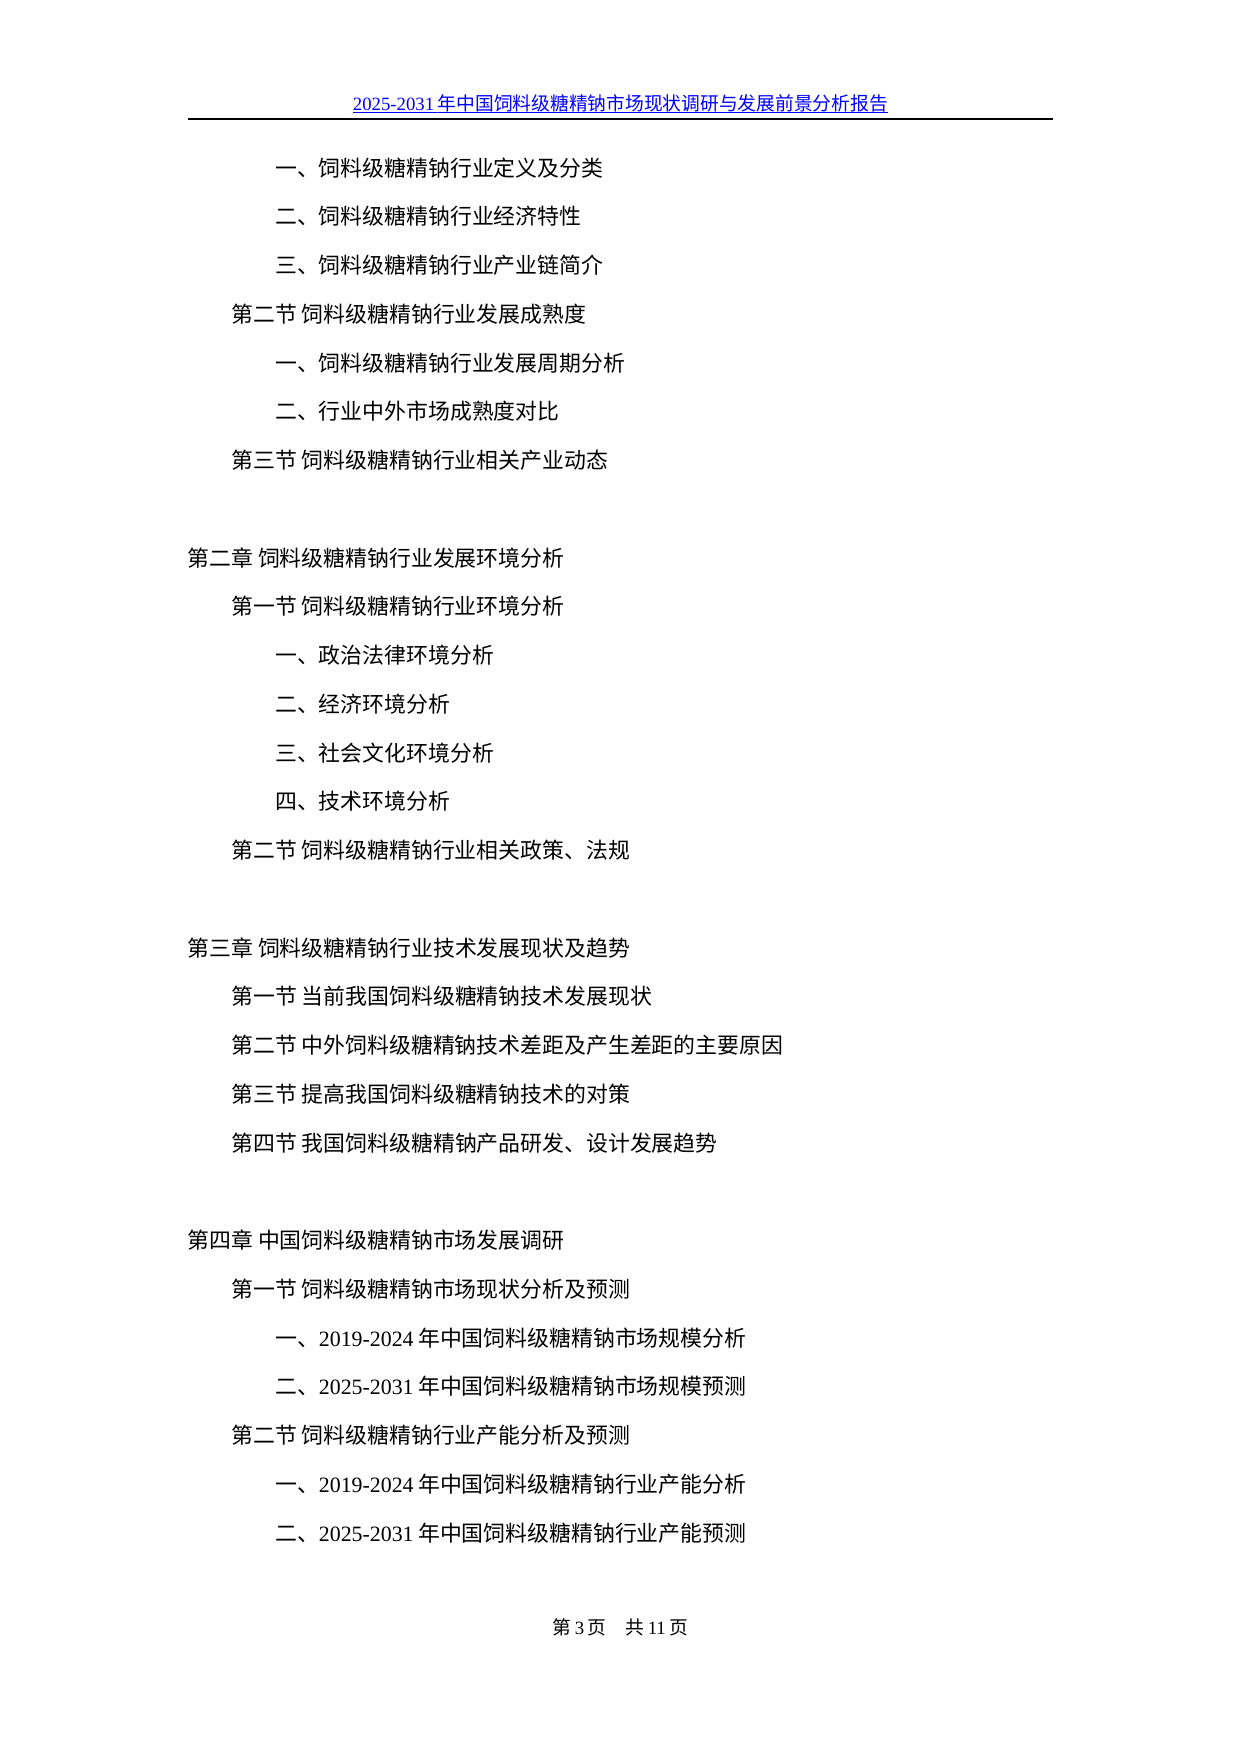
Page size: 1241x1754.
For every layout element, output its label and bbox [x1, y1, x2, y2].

text [187, 150, 1053, 1548]
